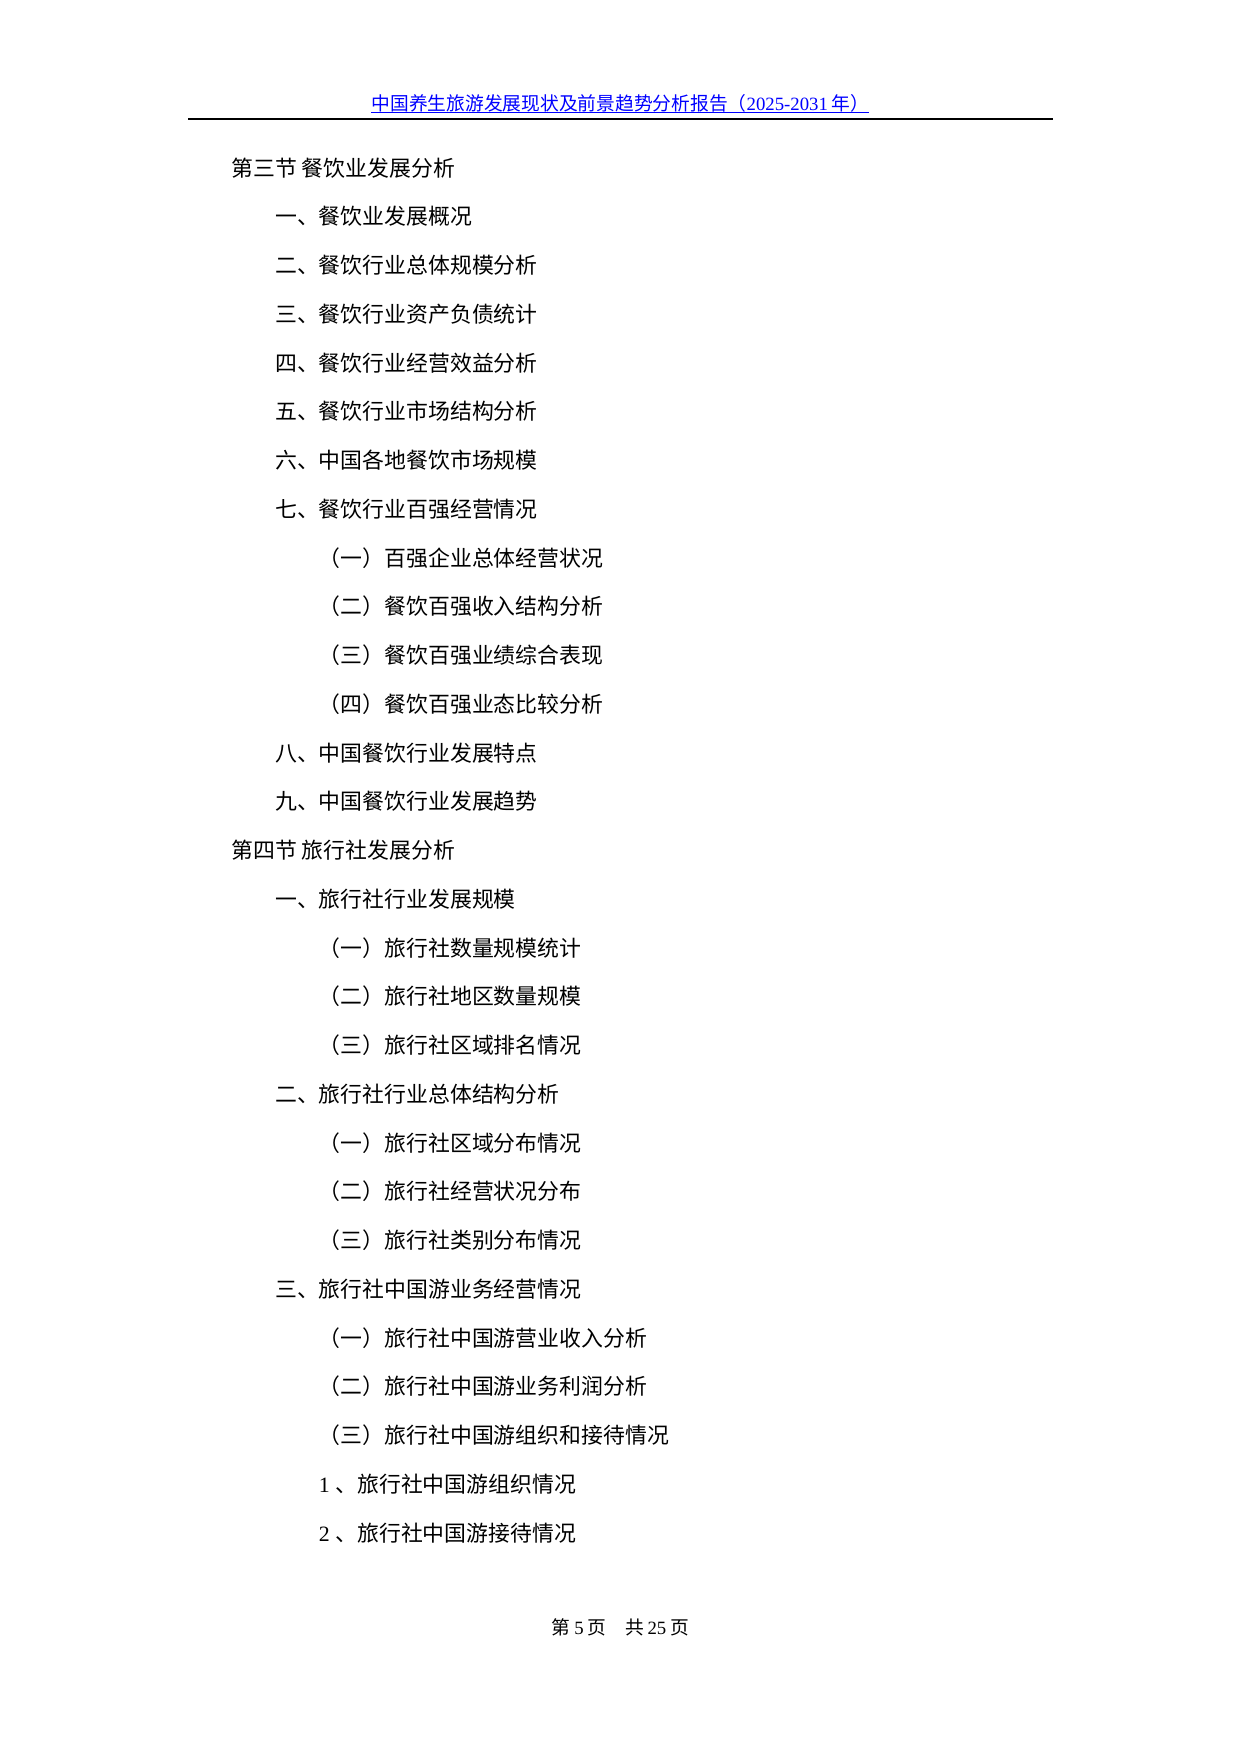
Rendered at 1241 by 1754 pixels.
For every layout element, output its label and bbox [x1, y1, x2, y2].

text [187, 150, 1053, 1548]
